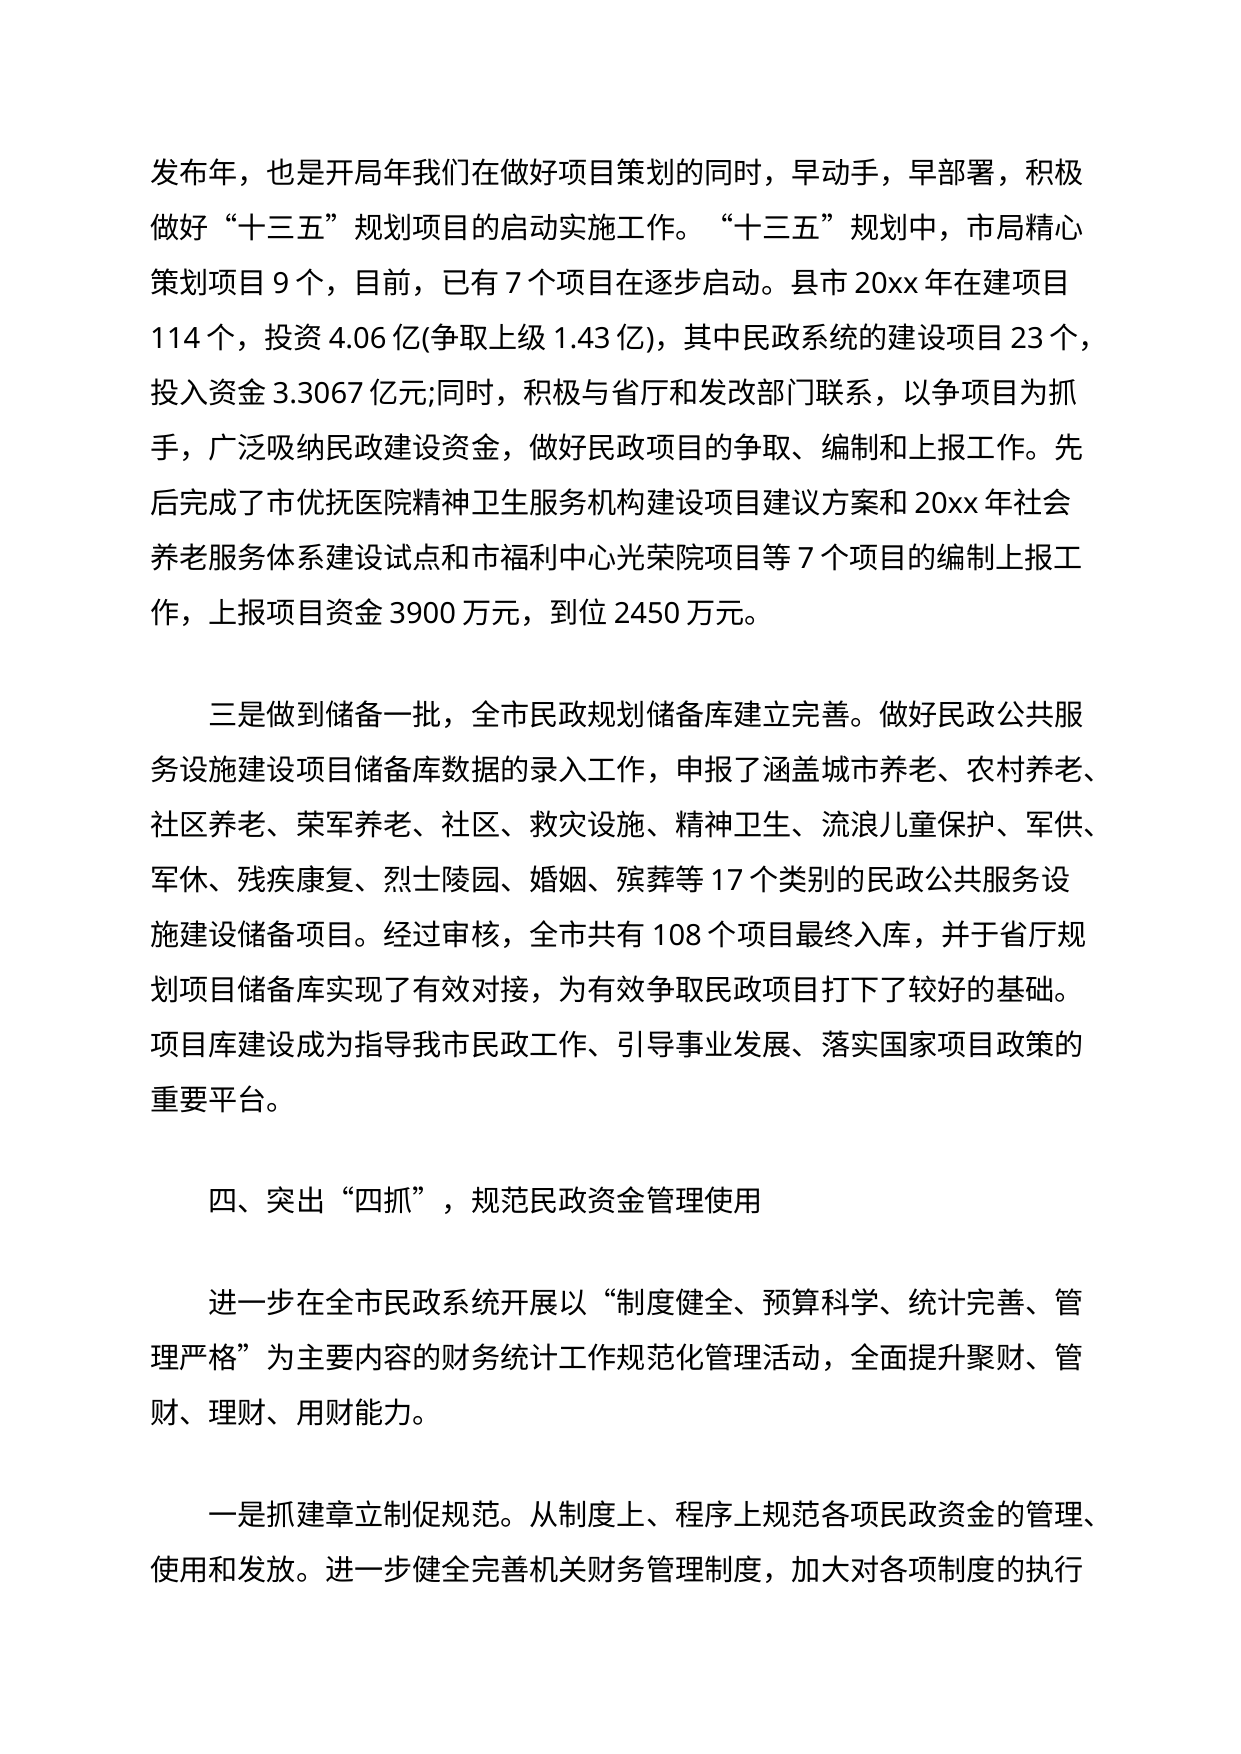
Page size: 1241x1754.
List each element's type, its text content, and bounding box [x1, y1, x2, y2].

text 三是做到储备一批，全市民政规划储备库建立完善。做好民政公共服务设施建设项目储备库数据的录入工作，申报了涵盖城市养老、农村养老、社区养老、荣军养老、社区、救灾设施、精神卫生、流浪儿童保护、军供、军休、残疾康复、烈士陵园、婚姻、殡葬等17个类别的民政公共服务设施建设储备项目。经过审核，全市共有108个项目最终入库，并于省厅规划项目储备库实现了有效对接，为有效争取民政项目打下了较好的基础。项目库建设成为指导我市民政工作、引导事业发展、落实国家项目政策的重要平台。 [150, 692, 1090, 1118]
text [150, 1491, 1090, 1588]
text 进一步在全市民政系统开展以“制度健全、预算科学、统计完善、管理严格”为主要内容的财务统计工作规范化管理活动，全面提升聚财、管财、理财、用财能力。 [150, 1280, 1090, 1432]
text 四、突出“四抓”，规范民政资金管理使用 [150, 1178, 1090, 1220]
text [150, 150, 1090, 632]
